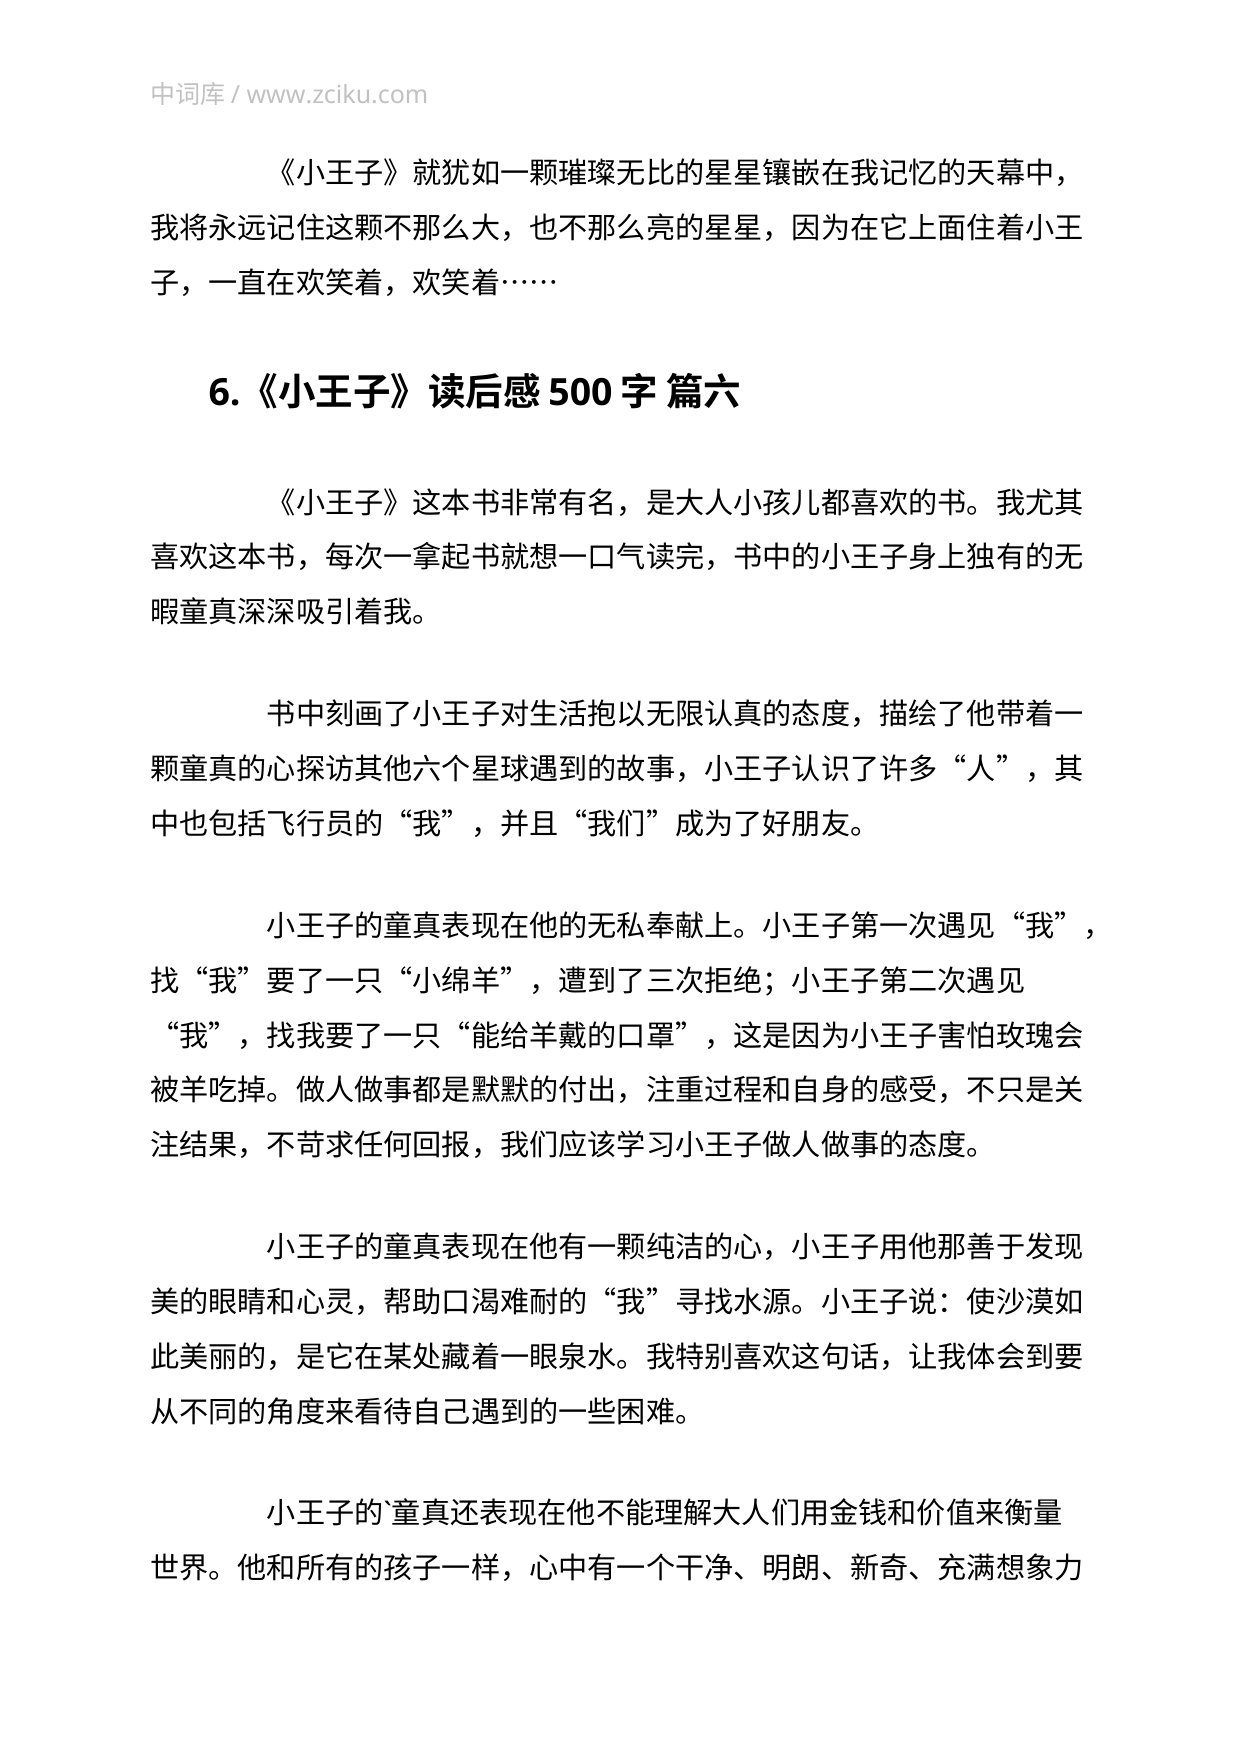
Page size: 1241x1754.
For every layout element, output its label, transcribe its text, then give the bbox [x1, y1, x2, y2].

text 6.《小王子》读后感500字 篇六 [150, 362, 1090, 416]
text 小王子的童真表现在他有一颗纯洁的心，小王子用他那善于发现美的眼睛和心灵，帮助口渴难耐的“我”寻找水源。小王子说：使沙漠如此美丽的，是它在某处藏着一眼泉水。我特别喜欢这句话，让我体会到要从不同的角度来看待自己遇到的一些困难。 [150, 1224, 1090, 1431]
text 小王子的童真表现在他的无私奉献上。小王子第一次遇见“我”，找“我”要了一只“小绵羊”，遭到了三次拒绝；小王子第二次遇见“我”，找我要了一只“能给羊戴的口罩”，这是因为小王子害怕玫瑰会被羊吃掉。做人做事都是默默的付出，注重过程和自身的感受，不只是关注结果，不苛求任何回报，我们应该学习小王子做人做事的态度。 [150, 902, 1090, 1164]
text 《小王子》这本书非常有名，是大人小孩儿都喜欢的书。我尤其喜欢这本书，每次一拿起书就想一口气读完，书中的小王子身上独有的无暇童真深深吸引着我。 [150, 479, 1090, 631]
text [150, 1490, 1090, 1587]
text 书中刻画了小王子对生活抱以无限认真的态度，描绘了他带着一颗童真的心探访其他六个星球遇到的故事，小王子认识了许多“人”，其中也包括飞行员的“我”，并且“我们”成为了好朋友。 [150, 691, 1090, 843]
text 《小王子》就犹如一颗璀璨无比的星星镶嵌在我记忆的天幕中，我将永远记住这颗不那么大，也不那么亮的星星，因为在它上面住着小王子，一直在欢笑着，欢笑着…… [150, 150, 1090, 302]
